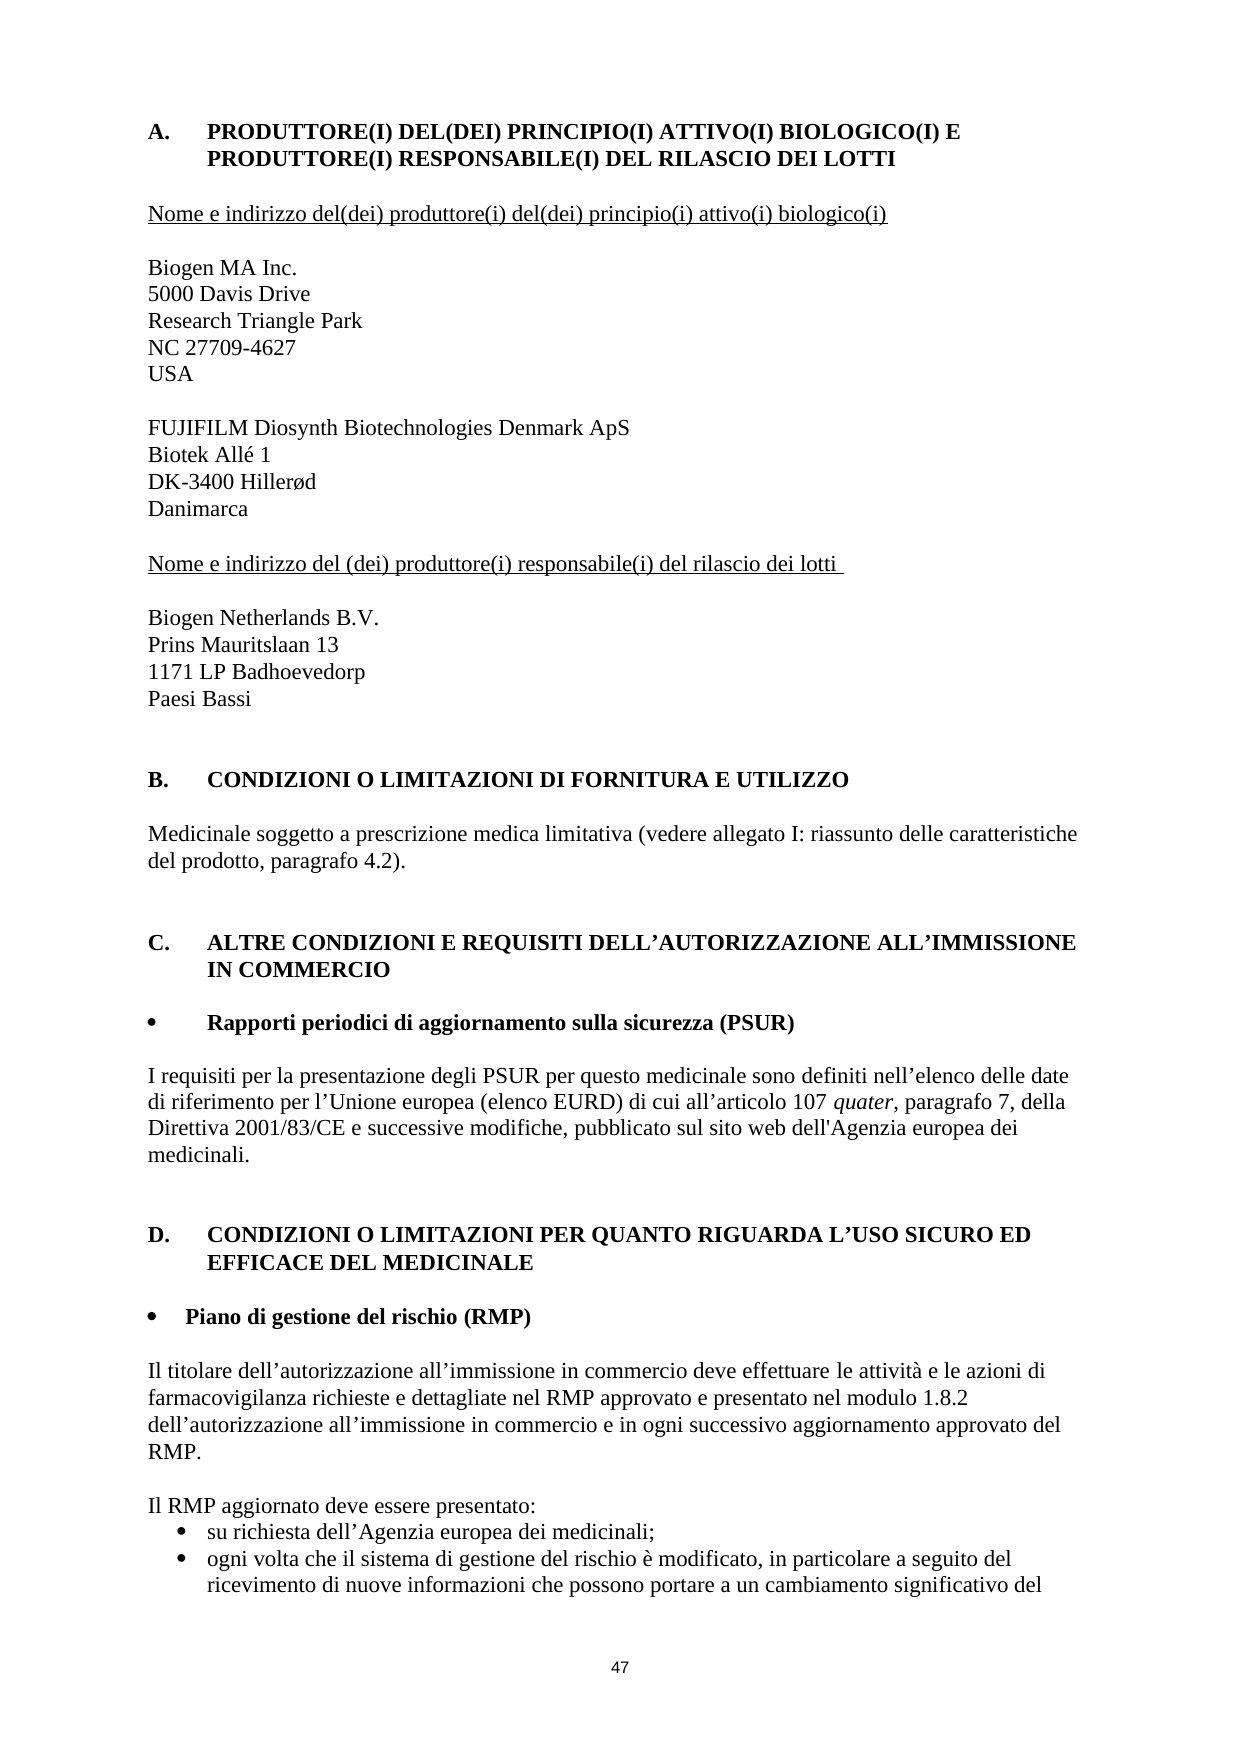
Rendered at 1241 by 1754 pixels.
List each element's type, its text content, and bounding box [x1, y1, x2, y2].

title C. ALTRE CONDIZIONI E REQUISITI DELL’AUTORIZZAZIONE ALL’IMMISSIONE IN COMMERCIO [148, 928, 1092, 983]
list Rapporti periodici di aggiornamento sulla sicurezza (PSUR) [148, 1009, 1092, 1035]
text 5000 Davis Drive [148, 280, 1092, 307]
text Biogen Netherlands B.V. [148, 603, 1090, 631]
text Research Triangle Park [148, 307, 1092, 333]
text DK-3400 Hillerød [148, 468, 1092, 495]
text I requisiti per la presentazione degli PSUR per questo medicinale sono definiti nell’elenco delle date di riferimento per l’Unione europea (elenco EURD) di cui all’articolo 107 quater, paragrafo 7, della Direttiva 2001/83/CE e successive modifiche, pubblicato sul sito web dell'Agenzia europea dei medicinali. [148, 1062, 1092, 1167]
list su richiesta dell’Agenzia europea dei medicinali; [177, 1518, 1092, 1545]
title A. PRODUTTORE(I) DEL(DEI) PRINCIPIO(I) ATTIVO(I) BIOLOGICO(I) E PRODUTTORE(I) RESPONSABILE(I) DEL RILASCIO DEI LOTTI [148, 118, 1092, 172]
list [177, 1545, 1092, 1597]
title D. CONDIZIONI O LIMITAZIONI PER QUANTO RIGUARDA L’USO SICURO ED EFFICACE DEL MEDICINALE [148, 1221, 1092, 1275]
text Danimarca [148, 495, 1090, 522]
title B. CONDIZIONI O LIMITAZIONI DI FORNITURA E UTILIZZO [148, 766, 1092, 793]
text Prins Mauritslaan 13 [148, 631, 1090, 658]
text Il RMP aggiornato deve essere presentato: [148, 1492, 1092, 1518]
list Medicinale soggetto a prescrizione medica limitativa (vedere allegato I: riassunto delle caratteristiche del prodotto, paragrafo 4.2). [148, 820, 1092, 874]
text FUJIFILM Diosynth Biotechnologies Denmark ApS [148, 414, 1092, 441]
text USA [148, 360, 1092, 387]
text Nome e indirizzo del (dei) produttore(i) responsabile(i) del rilascio dei lotti [148, 549, 1092, 576]
text NC 27709-4627 [148, 333, 1092, 360]
text Paesi Bassi [148, 685, 1090, 712]
text Biogen MA Inc. [148, 253, 1092, 280]
text Biotek Allé 1 [148, 441, 1092, 468]
text 1171 LP Badhoevedorp [148, 658, 1090, 685]
list Piano di gestione del rischio (RMP) [148, 1302, 1092, 1329]
text Nome e indirizzo del(dei) produttore(i) del(dei) principio(i) attivo(i) biologico(i) [148, 199, 1092, 226]
text Il titolare dell’autorizzazione all’immissione in commercio deve effettuare le attività e le azioni di farmacovigilanza richieste e dettagliate nel RMP approvato e presentato nel modulo 1.8.2 dell’autorizzazione all’immissione in commercio e in ogni successivo aggiornamento approvato del RMP. [148, 1357, 1092, 1465]
